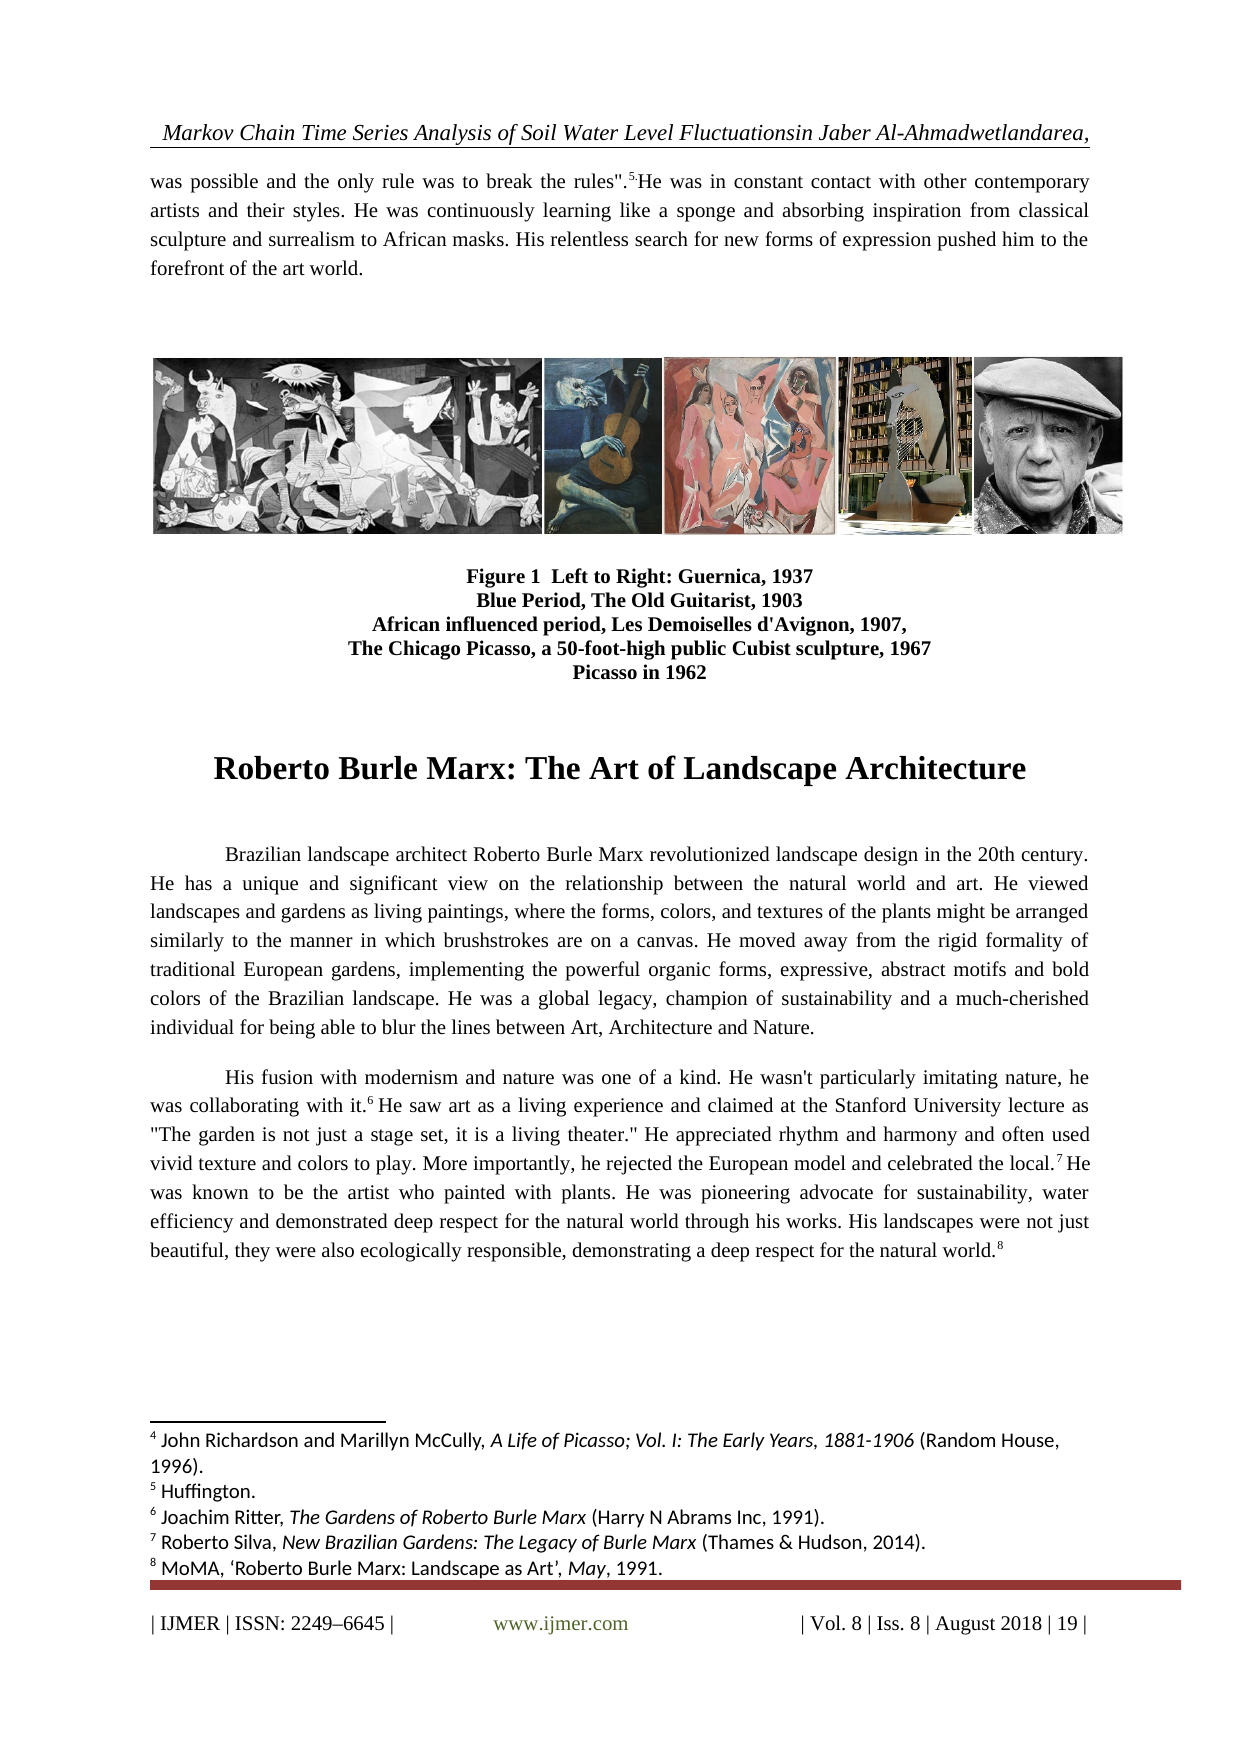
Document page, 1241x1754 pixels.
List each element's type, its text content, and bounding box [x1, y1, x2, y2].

subtitle Roberto Burle Marx: The Art of Landscape Architecture [150, 748, 1090, 786]
picture [150, 354, 1125, 538]
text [150, 169, 1090, 279]
text Brazilian landscape architect Roberto Burle Marx revolutionized landscape design in the 20th century. He has a unique and significant view on the relationship between the natural world and art. He viewed landscapes and gardens as living paintings, where the forms, colors, and textures of the plants might be arranged similarly to the manner in which brushstrokes are on a canvas. He moved away from the rigid formality of traditional European gardens, implementing the powerful organic forms, expressive, abstract motifs and bold colors of the Brazilian landscape. He was a global legacy, champion of sustainability and a much-cherished individual for being able to blur the lines between Art, Architecture and Nature. [150, 842, 1090, 1039]
text His fusion with modernism and nature was one of a kind. He wasn't particularly imitating nature, he was collaborating with it. He saw art as a living experience and claimed at the Stanford University lecture as "The garden is not just a stage set, it is a living theater." He appreciated rhythm and harmony and often used vivid texture and colors to play. More importantly, he rejected the European model and celebrated the local. He was known to be the artist who painted with plants. He was pioneering advocate for sustainability, water efficiency and demonstrated deep respect for the natural world through his works. His landscapes were not just beautiful, they were also ecologically responsible, demonstrating a deep respect for the natural world. [150, 1064, 1090, 1262]
